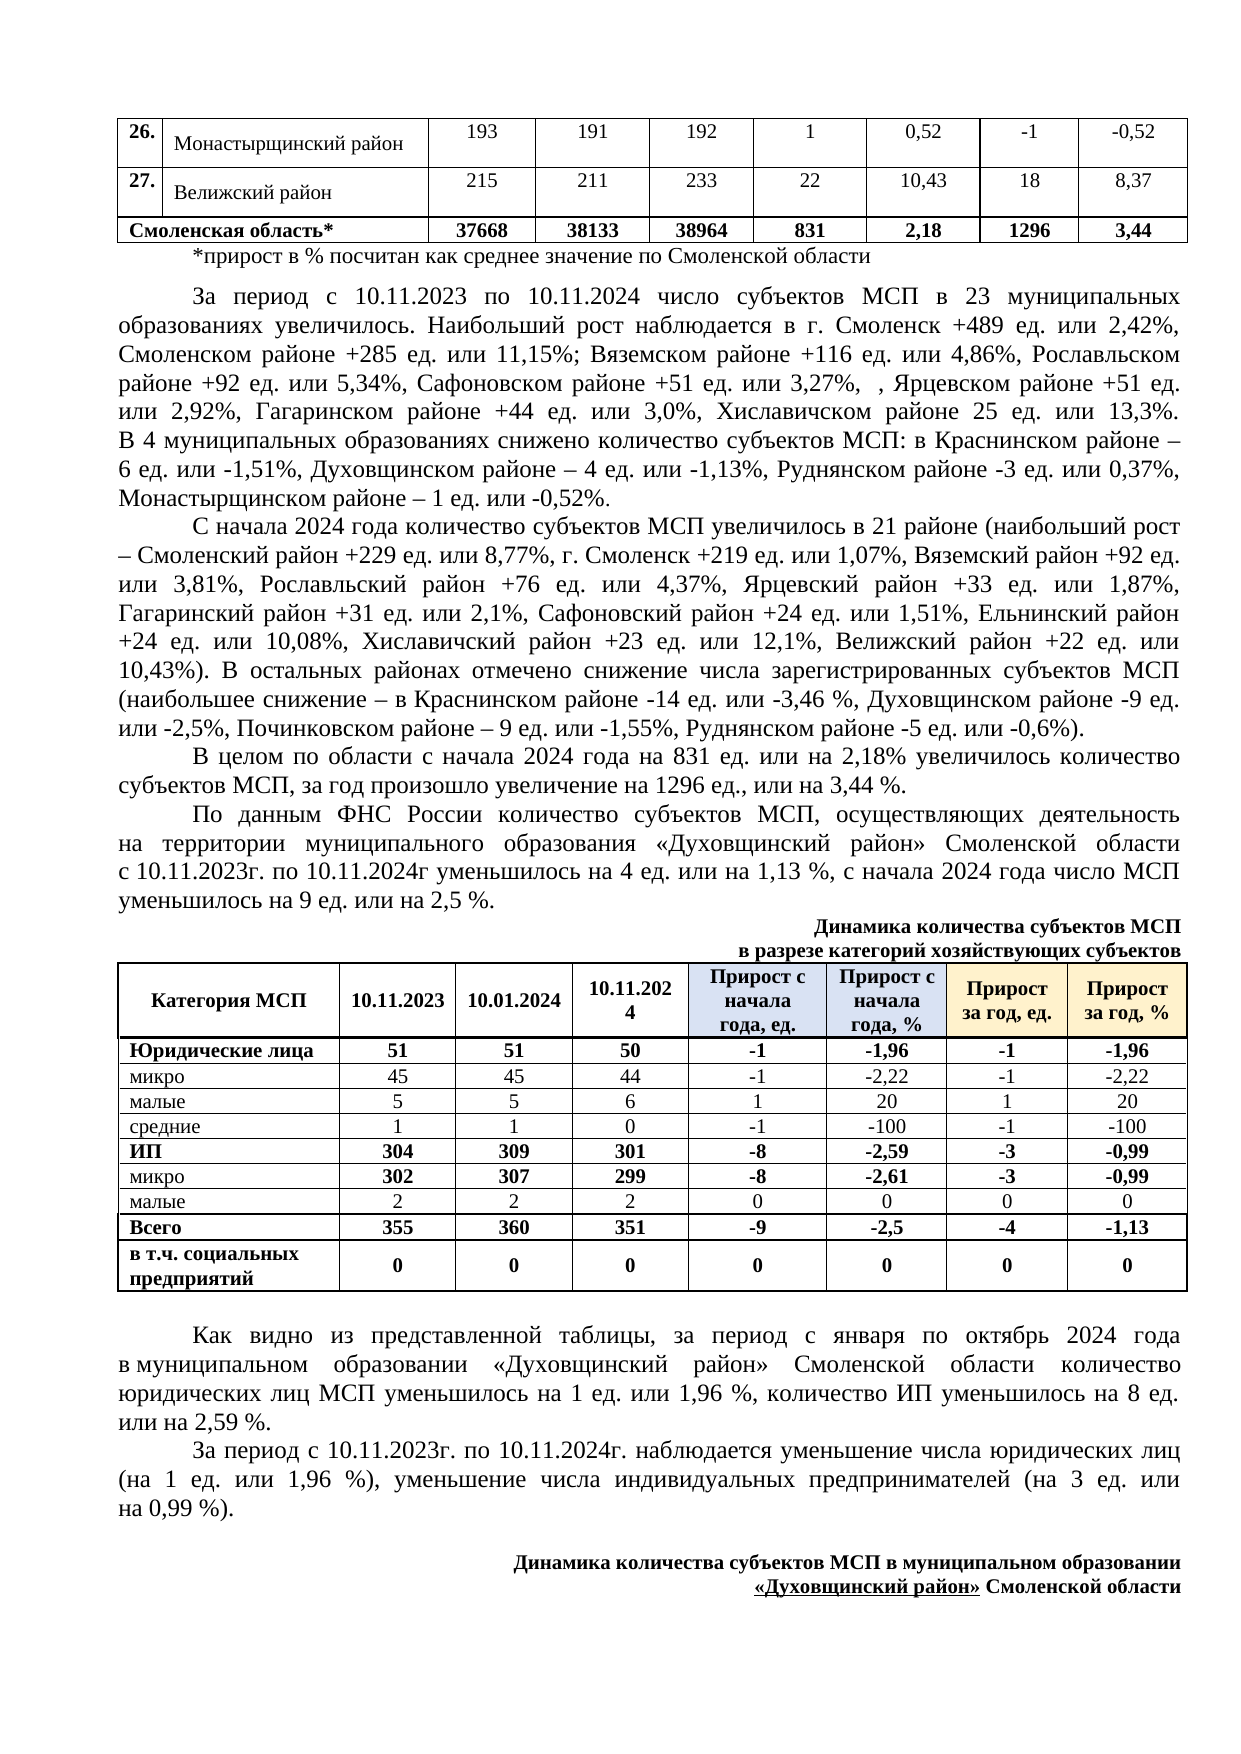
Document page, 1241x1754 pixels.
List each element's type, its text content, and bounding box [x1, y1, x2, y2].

table_cell 0 [947, 1241, 1067, 1289]
table_cell 0 [827, 1189, 946, 1213]
table_header Прирост с начала года, % [827, 964, 946, 1036]
table_cell 38133 [536, 218, 649, 242]
text В целом по области с начала 2024 года на 831 ед. или на 2,18% увеличилось количество субъектов МСП, за год произошло увеличение на 1296 ед., или на 3,44 %. [118, 741, 1181, 799]
table_header Прирост с начала года, ед. [689, 964, 826, 1036]
table_cell 0 [689, 1241, 826, 1289]
table_cell 351 [573, 1215, 688, 1239]
text С начала 2024 года количество субъектов МСП увеличилось в 21 районе (наибольший рост – Смоленский район +229 ед. или 8,77%, г. Смоленск +219 ед. или 1,07%, Вяземский район +92 ед. или 3,81%, Рославльский район +76 ед. или 4,37%, Ярцевский район +33 ед. или 1,87%, Гагаринский район +31 ед. или 2,1%, Сафоновский район +24 ед. или 1,51%, Ельнинский район +24 ед. или 10,08%, Хиславичский район +23 ед. или 12,1%, Велижский район +22 ед. или 10,43%). В остальных районах отмечено снижение числа зарегистрированных субъектов МСП (наибольшее снижение – в Краснинском районе -14 ед. или -3,46 %, Духовщинском районе -9 ед. или -2,5%, Починковском районе – 9 ед. или -1,55%, Руднянском районе -5 ед. или -0,6%). [118, 511, 1181, 741]
table_cell 302 [340, 1164, 455, 1188]
table_cell 0 [1068, 1188, 1187, 1213]
text в разрезе категорий хозяйствующих субъектов [118, 938, 1181, 962]
table_cell 2 [573, 1189, 688, 1213]
table_cell 51 [456, 1039, 572, 1062]
table_cell 51 [340, 1039, 455, 1062]
table_cell 215 [429, 168, 535, 216]
table_cell микро [119, 1164, 339, 1188]
table_cell 309 [456, 1139, 572, 1163]
table_cell -2,22 [827, 1064, 946, 1088]
table_cell 45 [340, 1064, 455, 1088]
table_cell 0 [340, 1241, 455, 1289]
table_cell Смоленская область* [118, 218, 428, 242]
table_cell 2,18 [867, 218, 979, 242]
table_cell 1 [456, 1114, 572, 1138]
table_cell 10,43 [867, 168, 979, 216]
table_cell -3 [947, 1164, 1067, 1188]
table_cell 233 [650, 168, 753, 216]
text Динамика количества субъектов МСП [118, 914, 1181, 938]
table_cell 22 [754, 168, 866, 216]
table_cell 6 [573, 1089, 688, 1113]
table_cell средние [119, 1114, 339, 1138]
table_cell -1 [689, 1114, 826, 1138]
table_cell -2,22 [1068, 1063, 1187, 1088]
table_cell -1,96 [827, 1039, 946, 1062]
table_cell 5 [340, 1089, 455, 1113]
table_cell 20 [827, 1089, 946, 1113]
table_header Категория МСП [119, 964, 339, 1036]
table_cell -0,99 [1068, 1138, 1187, 1163]
table_cell микро [119, 1064, 339, 1088]
table_cell 18 [981, 168, 1078, 216]
table_cell 1 [689, 1089, 826, 1113]
table_cell 192 [650, 119, 753, 167]
table_cell 304 [340, 1139, 455, 1163]
table_cell 50 [573, 1039, 688, 1062]
table_cell -1,13 [1068, 1215, 1186, 1239]
table_cell 299 [573, 1164, 688, 1188]
table_cell -2,61 [827, 1164, 946, 1188]
table_cell 0 [689, 1189, 826, 1213]
table_cell Юридические лица [119, 1037, 339, 1062]
table_cell -0,99 [1068, 1163, 1187, 1188]
table_cell -1 [981, 119, 1078, 167]
table_cell 1 [340, 1114, 455, 1138]
table_header 10.01.2024 [456, 964, 572, 1036]
table_cell 44 [573, 1064, 688, 1088]
table_header 10.11.2024 [573, 964, 688, 1036]
table_cell -8 [689, 1139, 826, 1163]
text За период с 10.11.2023 по 10.11.2024 число субъектов МСП в 23 муниципальных образованиях увеличилось. Наибольший рост наблюдается в г. Смоленск +489 ед. или 2,42%, Смоленском районе +285 ед. или 11,15%; Вяземском районе +116 ед. или 4,86%, Рославльском районе +92 ед. или 5,34%, Сафоновском районе +51 ед. или 3,27%, , Ярцевском районе +51 ед. или 2,92%, Гагаринском районе +44 ед. или 3,0%, Хиславичском районе 25 ед. или 13,3%. В 4 муниципальных образованиях снижено количество субъектов МСП: в Краснинском районе – 6 ед. или -1,51%, Духовщинском районе – 4 ед. или -1,13%, Руднянском районе -3 ед. или 0,37%, Монастырщинском районе – 1 ед. или -0,52%. [118, 281, 1181, 511]
table_cell малые [119, 1189, 339, 1213]
table_cell 0 [1068, 1241, 1186, 1289]
table_cell 0 [573, 1114, 688, 1138]
table_header 10.11.2023 [340, 964, 455, 1036]
text По данным ФНС России количество субъектов МСП, осуществляющих деятельность на территории муниципального образования «Духовщинский район» Смоленской области с 10.11.2023г. по 10.11.2024г уменьшилось на 4 ед. или на 1,13 %, с начала 2024 года число МСП уменьшилось на 9 ед. или на 2,5 %. [118, 799, 1181, 914]
table_cell [118, 119, 162, 167]
table_cell 20 [1068, 1088, 1187, 1113]
table_cell 38964 [650, 218, 753, 242]
table_cell 1296 [981, 218, 1078, 242]
table_cell -2,59 [827, 1139, 946, 1163]
table_cell 0,52 [867, 119, 979, 167]
table_cell в т.ч. социальных предприятий [119, 1241, 339, 1289]
table_cell 193 [429, 119, 535, 167]
table_cell Велижский район [163, 168, 428, 216]
table_cell 0 [456, 1241, 572, 1289]
table_cell -0,52 [1079, 119, 1187, 167]
table_cell Монастырщинский район [163, 119, 428, 167]
table_cell -1 [947, 1114, 1067, 1138]
table_header Прирост за год, % [1068, 964, 1186, 1036]
text Как видно из представленной таблицы, за период с января по октябрь 2024 года в муниципальном образовании «Духовщинский район» Смоленской области количество юридических лиц МСП уменьшилось на 1 ед. или 1,96 %, количество ИП уменьшилось на 8 ед. или на 2,59 %. [118, 1320, 1181, 1435]
table_cell 360 [456, 1215, 572, 1239]
table_cell -1 [689, 1039, 826, 1062]
text За период с 10.11.2023г. по 10.11.2024г. наблюдается уменьшение числа юридических лиц (на 1 ед. или 1,96 %), уменьшение числа индивидуальных предпринимателей (на 3 ед. или на 0,99 %). [118, 1435, 1181, 1522]
table_cell -9 [689, 1215, 826, 1239]
table_cell 2 [340, 1189, 455, 1213]
table_cell 831 [754, 218, 866, 242]
table_cell 1 [947, 1089, 1067, 1113]
table_cell -100 [1068, 1113, 1187, 1138]
table_cell -1,96 [1068, 1039, 1187, 1062]
table_cell Всего [119, 1214, 339, 1239]
table_cell 2 [456, 1189, 572, 1213]
table_cell 8,37 [1079, 168, 1187, 216]
table_cell -2,5 [827, 1215, 946, 1239]
table_cell 5 [456, 1089, 572, 1113]
table_cell 191 [536, 119, 649, 167]
table_cell [118, 168, 162, 216]
table_cell -1 [689, 1064, 826, 1088]
text *прирост в % посчитан как среднее значение по Смоленской области [118, 243, 1181, 269]
table_cell -4 [947, 1215, 1067, 1239]
table_cell 301 [573, 1139, 688, 1163]
table_cell 0 [573, 1241, 688, 1289]
table_cell 0 [827, 1241, 946, 1289]
table_cell 211 [536, 168, 649, 216]
table_cell -1 [947, 1064, 1067, 1088]
table_cell ИП [119, 1139, 339, 1163]
table_cell -100 [827, 1114, 946, 1138]
table_cell 45 [456, 1064, 572, 1088]
table_cell -1 [947, 1039, 1067, 1062]
table_cell 1 [754, 119, 866, 167]
table_cell -3 [947, 1139, 1067, 1163]
table_cell 307 [456, 1164, 572, 1188]
table_cell 3,44 [1079, 218, 1187, 242]
table_cell малые [119, 1089, 339, 1113]
text «Духовщинский район» Смоленской области [118, 1574, 1181, 1598]
table_cell 0 [947, 1189, 1067, 1213]
text Динамика количества субъектов МСП в муниципальном образовании [118, 1550, 1181, 1574]
table_cell -8 [689, 1164, 826, 1188]
table_cell 37668 [429, 218, 535, 242]
table_header Прирост за год, ед. [947, 964, 1067, 1036]
table_cell 355 [340, 1215, 455, 1239]
